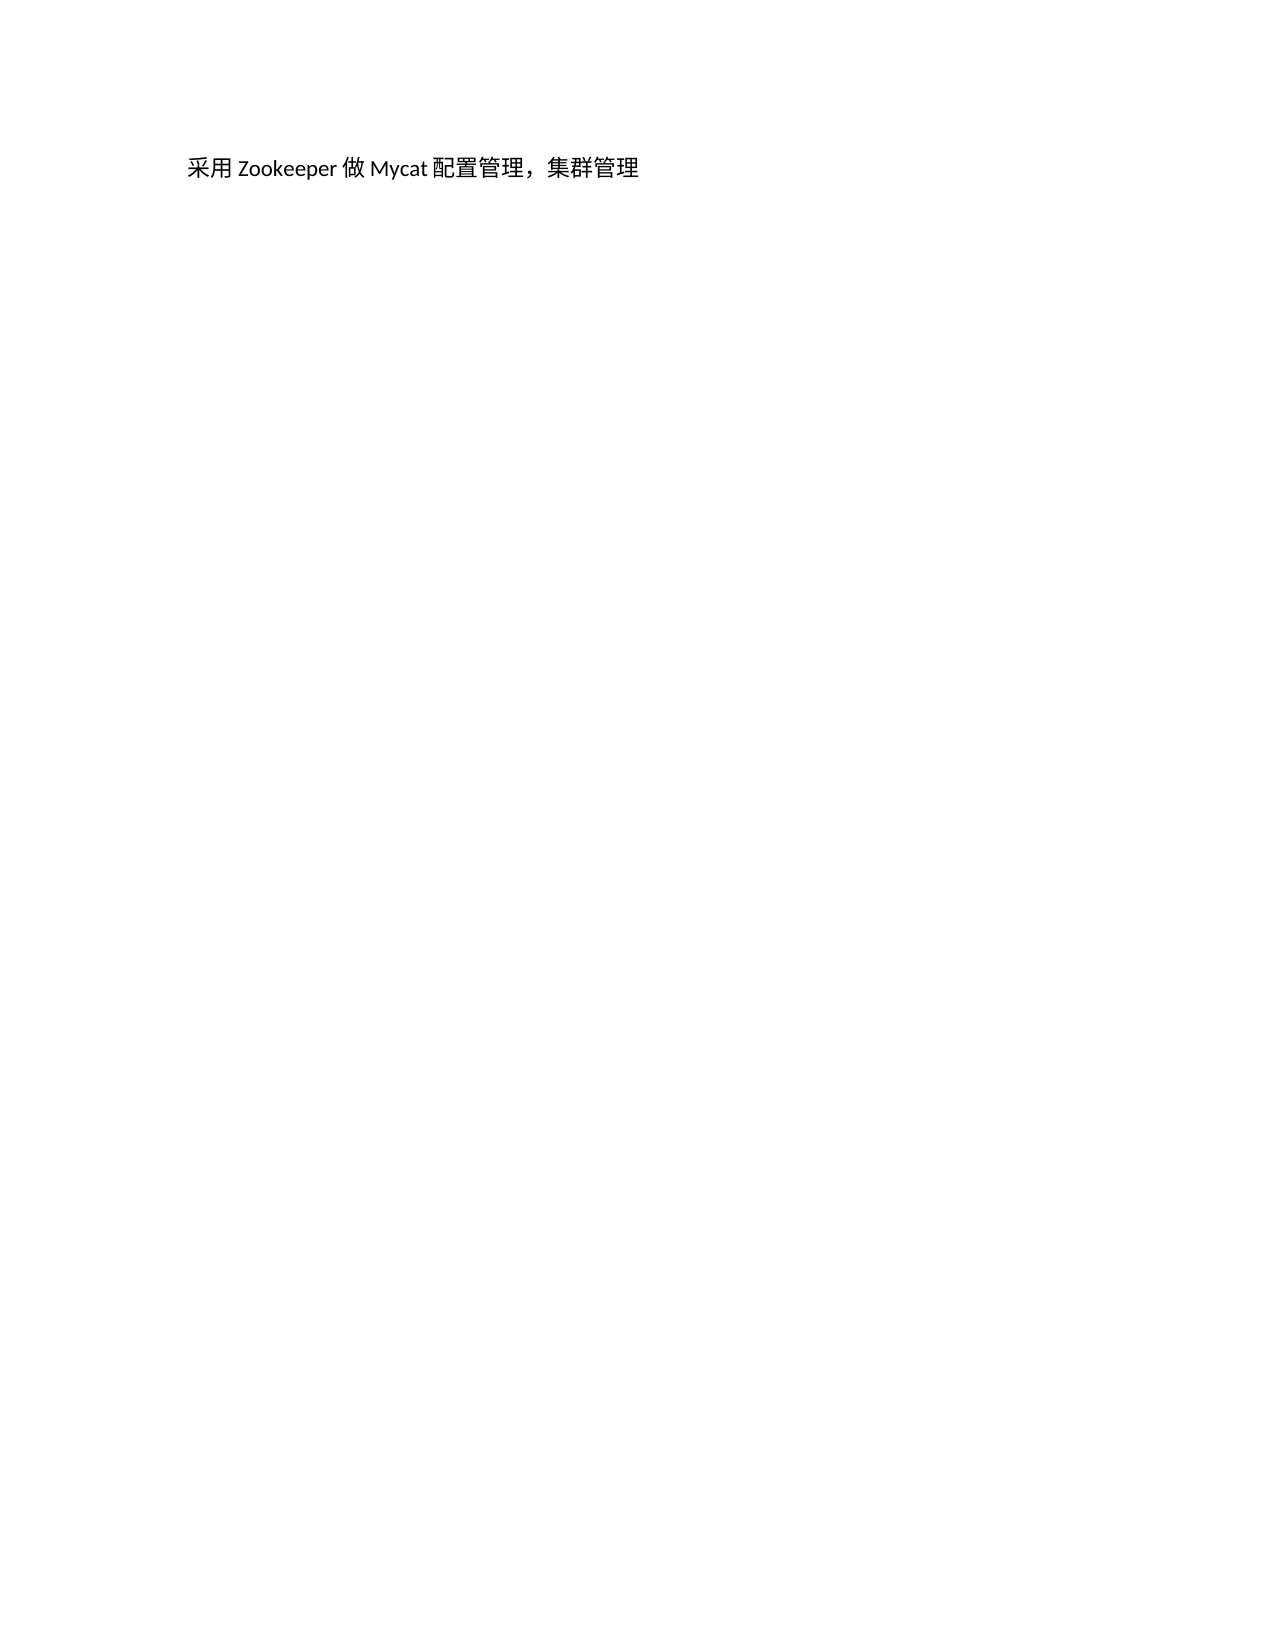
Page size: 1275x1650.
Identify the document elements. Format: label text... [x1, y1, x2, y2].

text 采用Zookeeper做Mycat配置管理，集群管理 [187, 150, 1087, 183]
